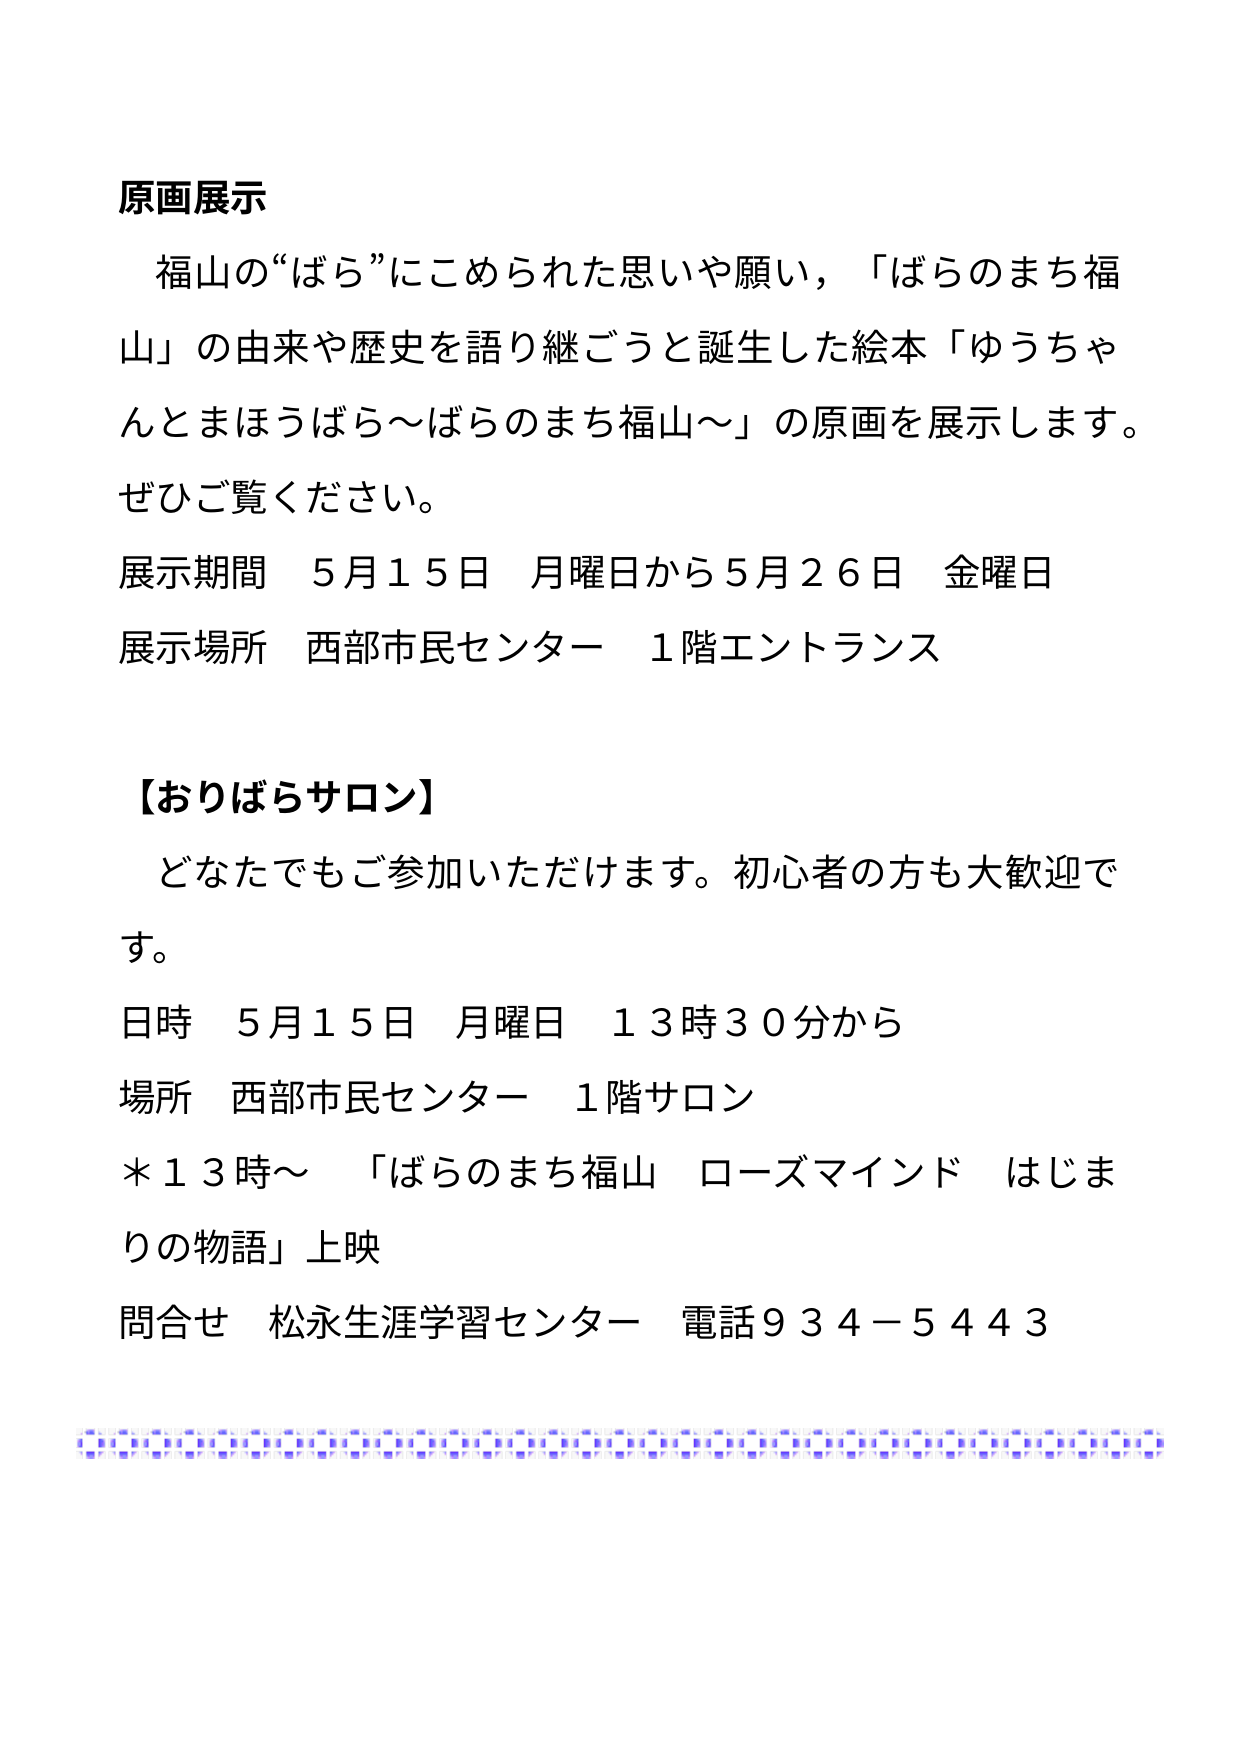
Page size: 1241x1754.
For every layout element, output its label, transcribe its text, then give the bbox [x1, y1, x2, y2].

text ＊１３時～ 「ばらのまち福山 ローズマインド はじまりの物語」上映 [118, 1132, 1122, 1282]
text 場所 西部市民センター １階サロン [118, 1057, 1122, 1132]
text 【おりばらサロン】 [118, 757, 1122, 832]
text 展示場所 西部市民センター １階エントランス [118, 607, 1122, 682]
text 日時 ５月１５日 月曜日 １３時３０分から [118, 982, 1122, 1057]
text 福山の“ばら”にこめられた思いや願い，「ばらのまち福山」の由来や歴史を語り継ごうと誕生した絵本「ゆうちゃんとまほうばら～ばらのまち福山～」の原画を展示します。ぜひご覧ください。 [118, 232, 1122, 532]
text 問合せ 松永生涯学習センター 電話９３４－５４４３ [118, 1282, 1122, 1357]
text 展示期間 ５月１５日 月曜日から５月２６日 金曜日 [118, 532, 1122, 607]
text どなたでもご参加いただけます。初心者の方も大歓迎です。 [118, 832, 1122, 982]
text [118, 157, 1122, 232]
picture [76, 1428, 1164, 1459]
